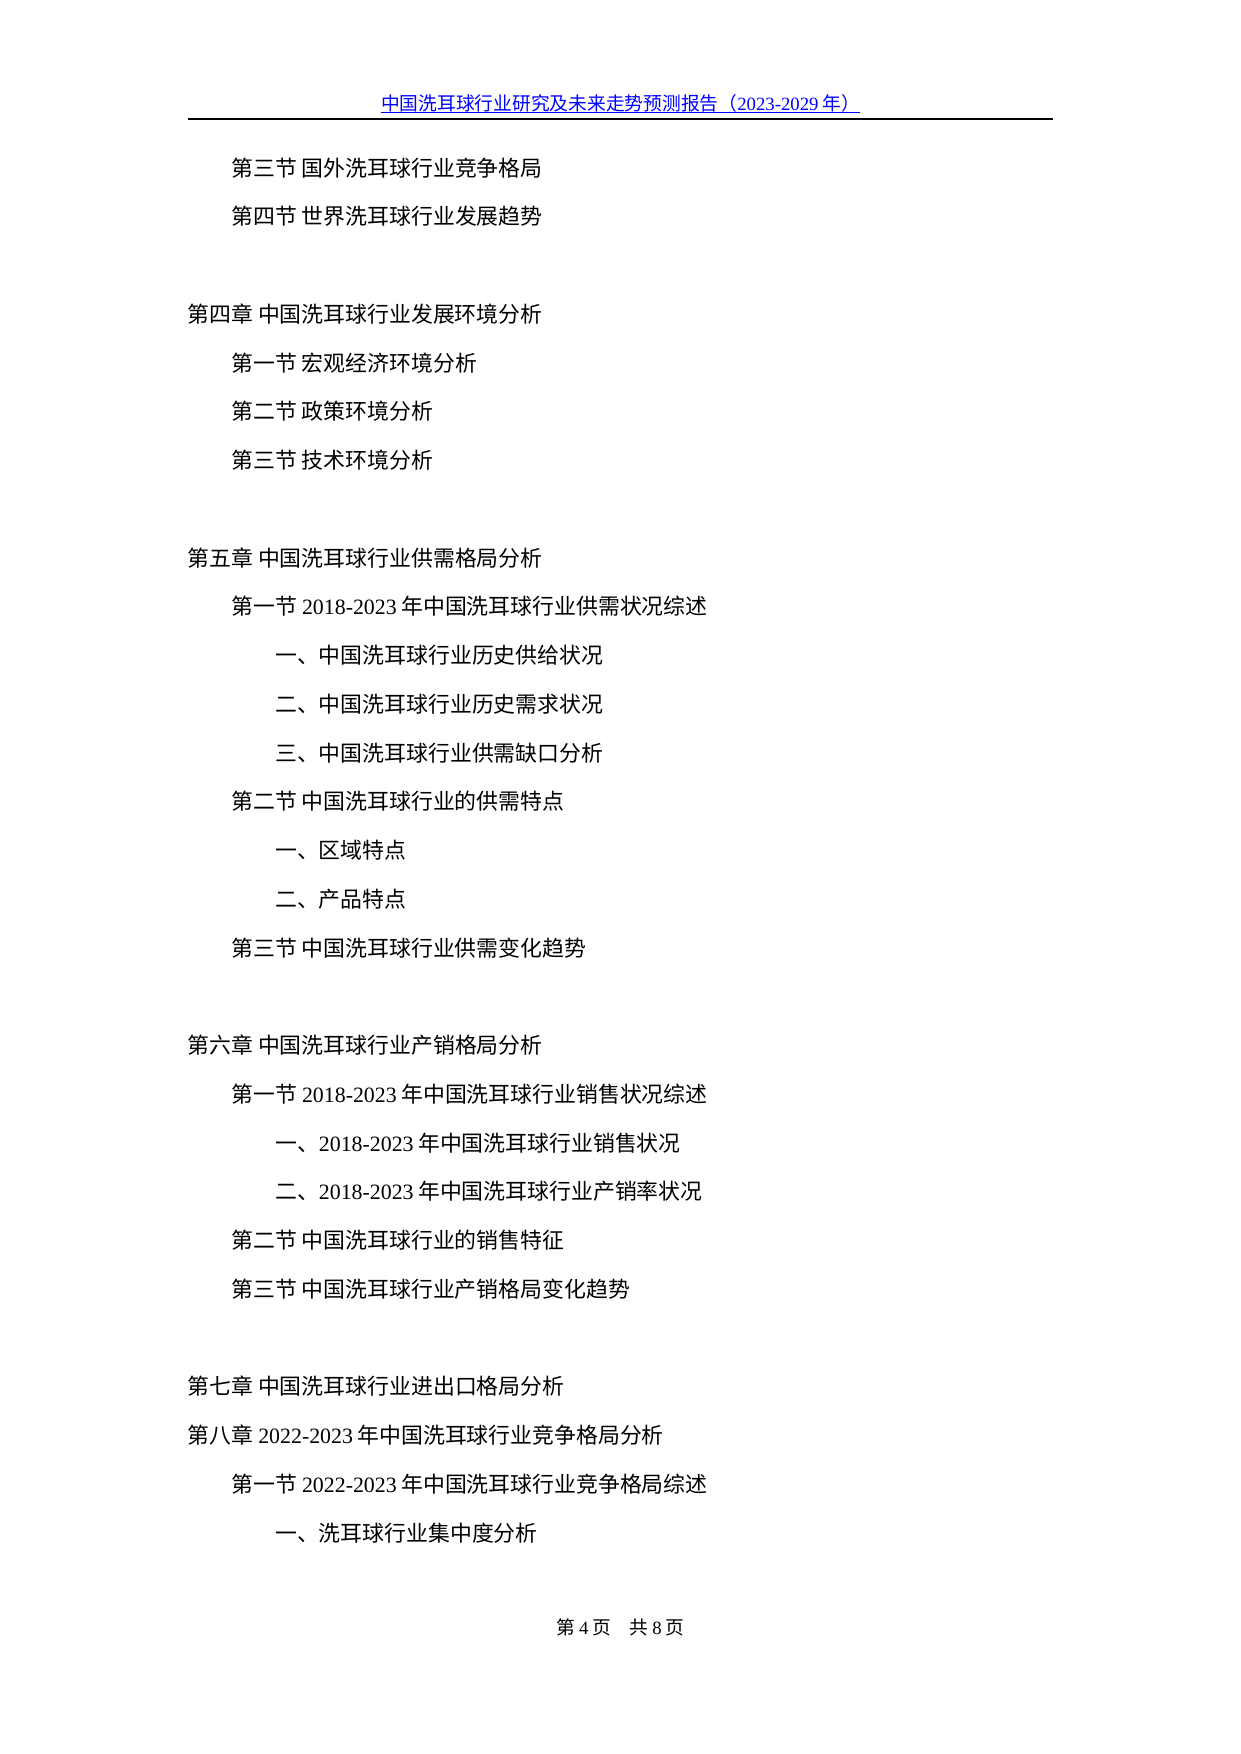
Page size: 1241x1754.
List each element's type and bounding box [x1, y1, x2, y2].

text [187, 150, 1053, 1548]
